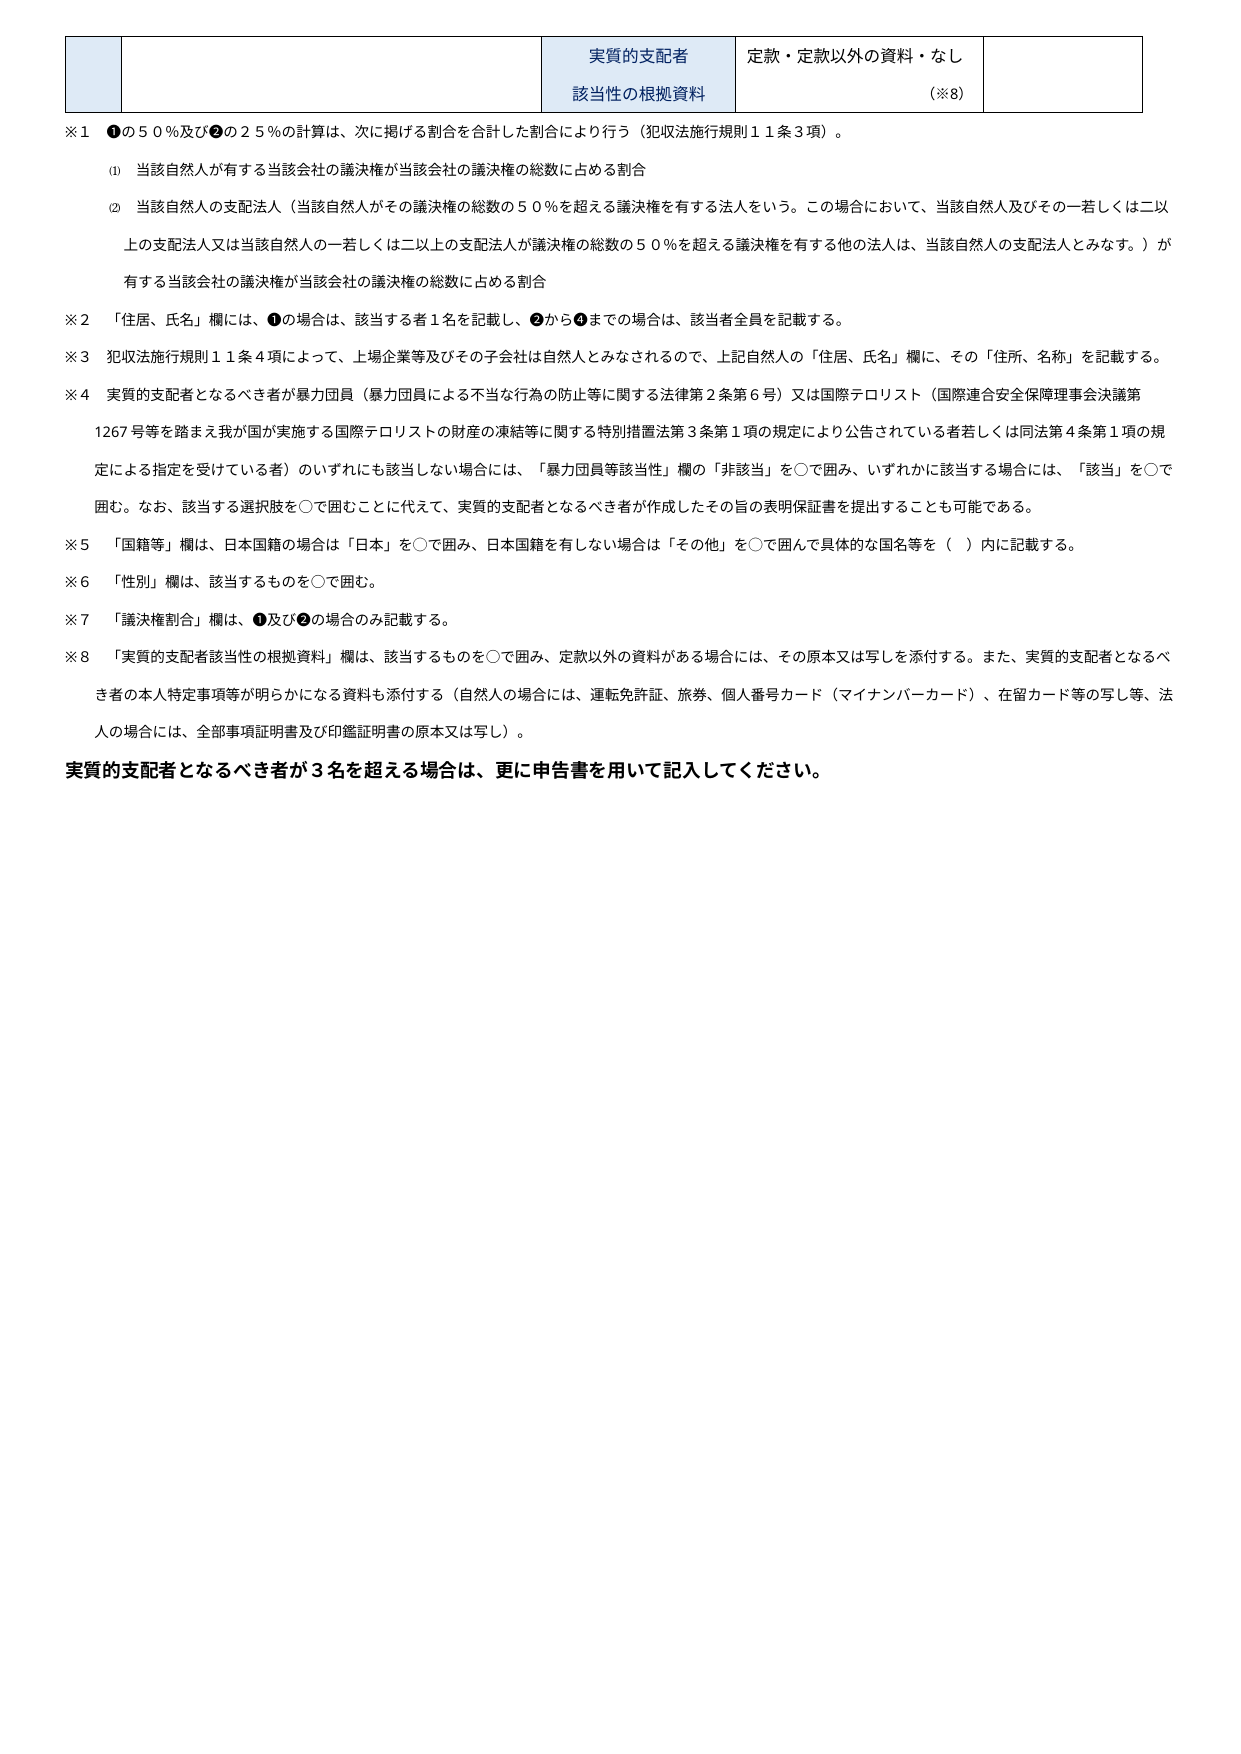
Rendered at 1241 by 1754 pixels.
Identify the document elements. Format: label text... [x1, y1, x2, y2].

text ※１ ❶の５０％及び❷の２５％の計算は、次に掲げる割合を合計した割合により行う（犯収法施行規則１１条３項）。 [65, 113, 1175, 150]
table_cell 実質的支配者 該当性の根拠資料 [542, 37, 735, 112]
text ⑵ 当該自然人の支配法人（当該自然人がその議決権の総数の５０％を超える議決権を有する法人をいう。この場合において、当該自然人及びその一若しくは二以上の支配法人又は当該自然人の一若しくは二以上の支配法人が議決権の総数の５０％を超える議決権を有する他の法人は、当該自然人の支配法人とみなす。）が有する当該会社の議決権が当該会社の議決権の総数に占める割合 [109, 188, 1175, 300]
text 実質的支配者となるべき者が３名を超える場合は、更に申告書を用いて記入してください。 [65, 750, 1175, 788]
text ※８ 「実質的支配者該当性の根拠資料」欄は、該当するものを○で囲み、定款以外の資料がある場合には、その原本又は写しを添付する。また、実質的支配者となるべき者の本人特定事項等が明らかになる資料も添付する（自然人の場合には、運転免許証、旅券、個人番号カード（マイナンバーカード）、在留カード等の写し等、法人の場合には、全部事項証明書及び印鑑証明書の原本又は写し）。 [65, 638, 1175, 750]
text ※６ 「性別」欄は、該当するものを○で囲む。 [65, 563, 1175, 600]
table_cell 定款・定款以外の資料・なし （※8） [736, 37, 983, 112]
text ※２ 「住居、氏名」欄には、❶の場合は、該当する者１名を記載し、❷から❹までの場合は、該当者全員を記載する。 [65, 300, 1175, 338]
text ※３ 犯収法施行規則１１条４項によって、上場企業等及びその子会社は自然人とみなされるので、上記自然人の「住居、氏名」欄に、その「住所、名称」を記載する。 [65, 338, 1175, 375]
table_cell [122, 37, 541, 112]
table_cell 氏名 [66, 37, 121, 112]
text ※７ 「議決権割合」欄は、❶及び❷の場合のみ記載する。 [65, 600, 1175, 638]
text ⑴ 当該自然人が有する当該会社の議決権が当該会社の議決権の総数に占める割合 [65, 150, 1175, 188]
text ※４ 実質的支配者となるべき者が暴力団員（暴力団員による不当な行為の防止等に関する法律第２条第６号）又は国際テロリスト（国際連合安全保障理事会決議第1267号等を踏まえ我が国が実施する国際テロリストの財産の凍結等に関する特別措置法第３条第１項の規定により公告されている者若しくは同法第４条第１項の規定による指定を受けている者）のいずれにも該当しない場合には、「暴力団員等該当性」欄の「非該当」を○で囲み、いずれかに該当する場合には、「該当」を○で囲む。なお、該当する選択肢を○で囲むことに代えて、実質的支配者となるべき者が作成したその旨の表明保証書を提出することも可能である。 [65, 375, 1175, 525]
text ※５ 「国籍等」欄は、日本国籍の場合は「日本」を◯で囲み、日本国籍を有しない場合は「その他」を◯で囲んで具体的な国名等を（ ）内に記載する。 [65, 525, 1175, 563]
